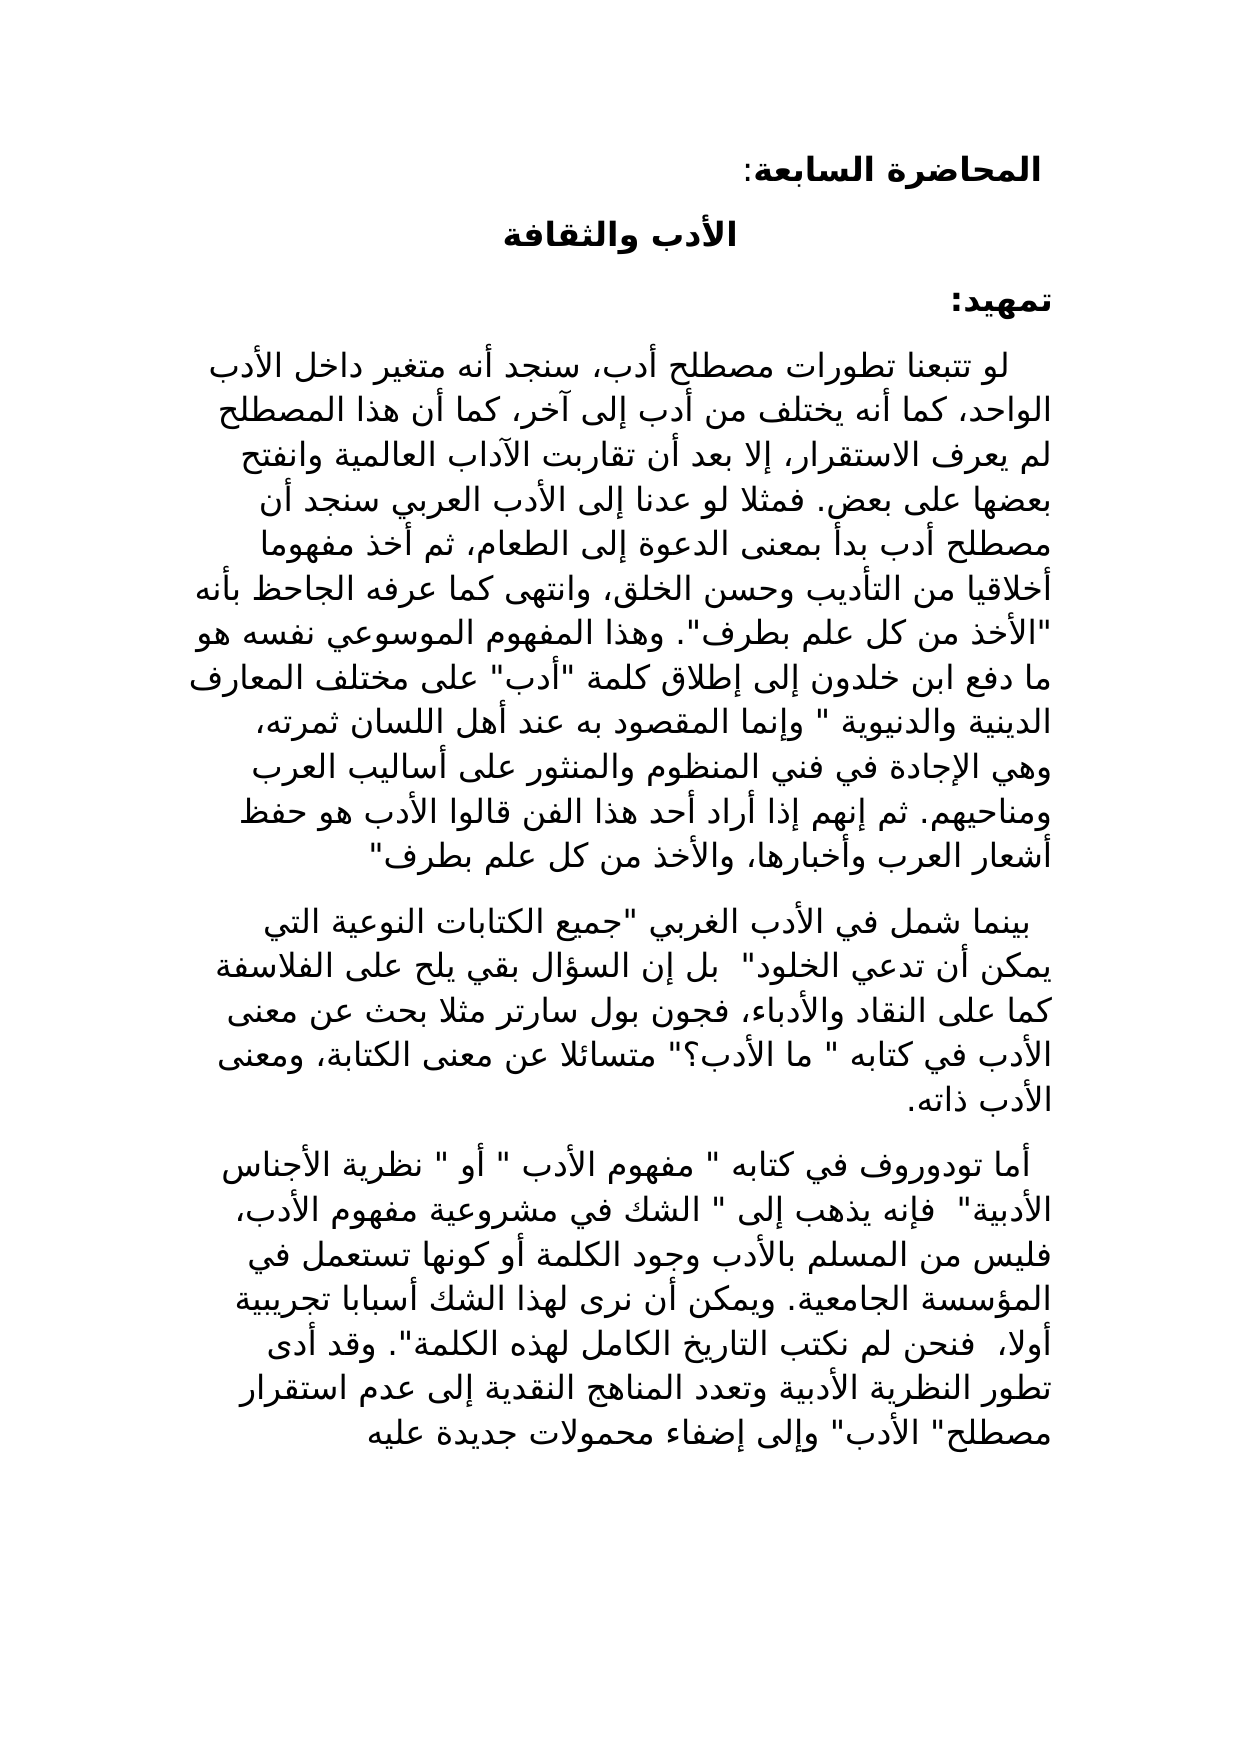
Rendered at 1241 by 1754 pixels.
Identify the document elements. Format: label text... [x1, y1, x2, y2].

text المحاضرة السابعة: [187, 150, 1053, 189]
text أما تودوروف في كتابه " مفهوم الأدب " أو " نظرية الأجناس الأدبية" فإنه يذهب إلى " الشك في مشروعية مفهوم الأدب، فليس من المسلم بالأدب وجود الكلمة أو كونها تستعمل في المؤسسة الجامعية. ويمكن أن نرى لهذا الشك أسبابا تجريبية أولا، فنحن لم نكتب التاريخ الكامل لهذه الكلمة". وقد أدى تطور النظرية الأدبية وتعدد المناهج النقدية إلى عدم استقرار مصطلح" الأدب" وإلى إضفاء محمولات جديدة عليه [187, 1146, 1053, 1452]
text بينما شمل في الأدب الغربي "جميع الكتابات النوعية التي يمكن أن تدعي الخلود" بل إن السؤال بقي يلح على الفلاسفة كما على النقاد والأدباء، فجون بول سارتر مثلا بحث عن معنى الأدب في كتابه " ما الأدب؟" متسائلا عن معنى الكتابة، ومعنى الأدب ذاته. [187, 902, 1053, 1119]
text لو تتبعنا تطورات مصطلح أدب، سنجد أنه متغير داخل الأدب الواحد، كما أنه يختلف من أدب إلى آخر، كما أن هذا المصطلح لم يعرف الاستقرار، إلا بعد أن تقاربت الآداب العالمية وانفتح بعضها على بعض. فمثلا لو عدنا إلى الأدب العربي سنجد أن مصطلح أدب بدأ بمعنى الدعوة إلى الطعام، ثم أخذ مفهوما أخلاقيا من التأديب وحسن الخلق، وانتهى كما عرفه الجاحظ بأنه "الأخذ من كل علم بطرف". وهذا المفهوم الموسوعي نفسه هو ما دفع ابن خلدون إلى إطلاق كلمة "أدب" على مختلف المعارف الدينية والدنيوية " وإنما المقصود به عند أهل اللسان ثمرته، وهي الإجادة في فني المنظوم والمنثور على أساليب العرب ومناحيهم. ثم إنهم إذا أراد أحد هذا الفن قالوا الأدب هو حفظ أشعار العرب وأخبارها، والأخذ من كل علم بطرف" [187, 346, 1053, 876]
text تمهيد: [187, 281, 1053, 320]
text الأدب والثقافة [187, 215, 1053, 254]
